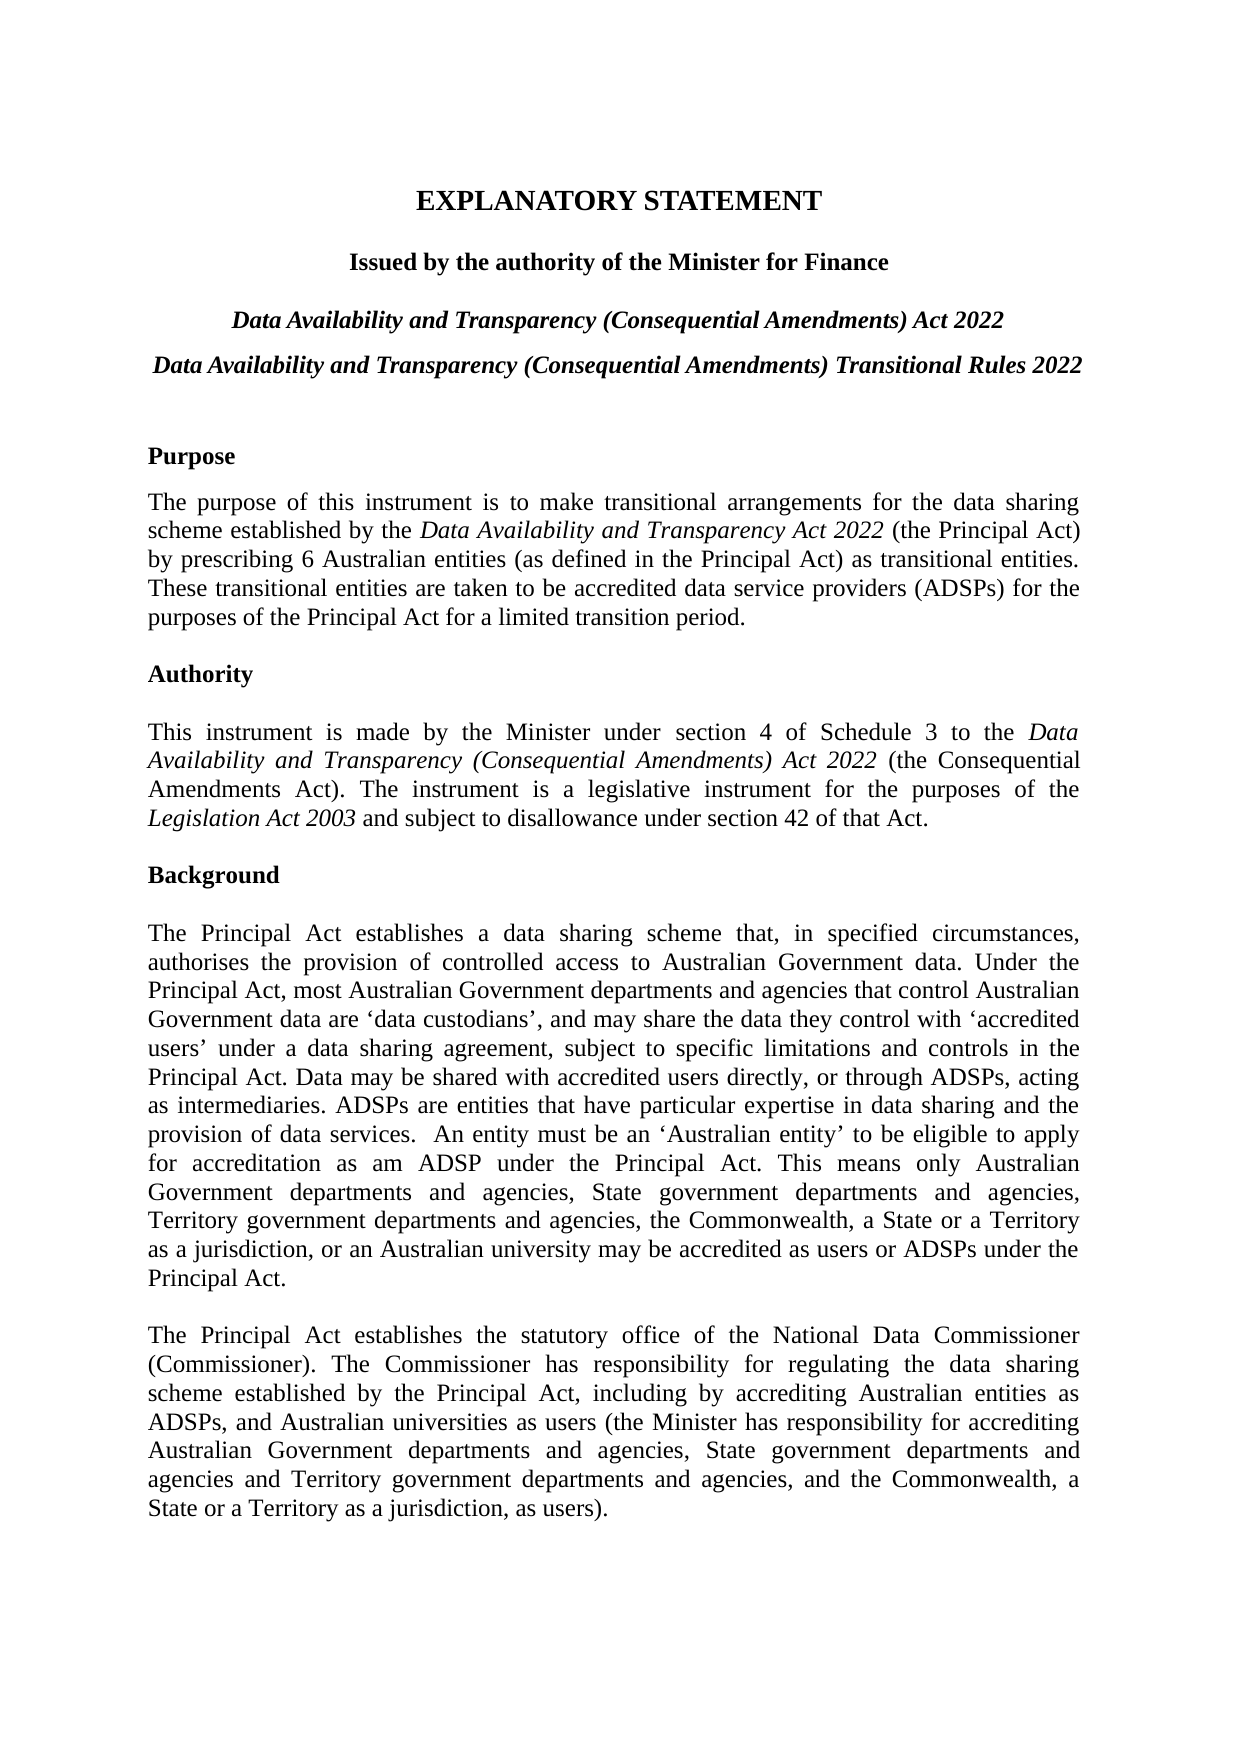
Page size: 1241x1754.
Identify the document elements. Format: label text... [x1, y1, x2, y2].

text The purpose of this instrument is to make transitional arrangements for the data sharing scheme established by the Data Availability and Transparency Act 2022 (the Principal Act) by prescribing 6 Australian entities (as defined in the Principal Act) as transitional entities. These transitional entities are taken to be accredited data service providers (ADSPs) for the purposes of the Principal Act for a limited transition period. [148, 487, 1081, 631]
subtitle Data Availability and Transparency (Consequential Amendments) Act 2022 [148, 305, 1090, 333]
text The Principal Act establishes the statutory office of the National Data Commissioner (Commissioner). The Commissioner has responsibility for regulating the data sharing scheme established by the Principal Act, including by accrediting Australian entities as ADSPs, and Australian universities as users (the Minister has responsibility for accrediting Australian Government departments and agencies, State government departments and agencies and Territory government departments and agencies, and the Commonwealth, a State or a Territory as a jurisdiction, as users). [148, 1321, 1081, 1522]
text Issued by the authority of the Minister for Finance [148, 247, 1090, 276]
subtitle Purpose [148, 441, 1090, 470]
subtitle Data Availability and Transparency (Consequential Amendments) Transitional Rules 2022 [148, 350, 1090, 379]
text The Principal Act establishes a data sharing scheme that, in specified circumstances, authorises the provision of controlled access to Australian Government data. Under the Principal Act, most Australian Government departments and agencies that control Australian Government data are ‘data custodians’, and may share the data they control with ‘accredited users’ under a data sharing agreement, subject to specific limitations and controls in the Principal Act. Data may be shared with accredited users directly, or through ADSPs, acting as intermediaries. ADSPs are entities that have particular expertise in data sharing and the provision of data services. An entity must be an ‘Australian entity’ to be eligible to apply for accreditation as am ADSP under the Principal Act. This means only Australian Government departments and agencies, State government departments and agencies, Territory government departments and agencies, the Commonwealth, a State or a Territory as a jurisdiction, or an Australian university may be accredited as users or ADSPs under the Principal Act. [148, 918, 1081, 1292]
text Background [148, 861, 1081, 889]
text This instrument is made by the Minister under section 4 of Schedule 3 to the Data Availability and Transparency (Consequential Amendments) Act 2022 (the Consequential Amendments Act). The instrument is a legislative instrument for the purposes of the Legislation Act 2003 and subject to disallowance under section 42 of that Act. [148, 717, 1081, 832]
title EXPLANATORY STATEMENT [148, 183, 1090, 217]
text Authority [148, 659, 1081, 688]
